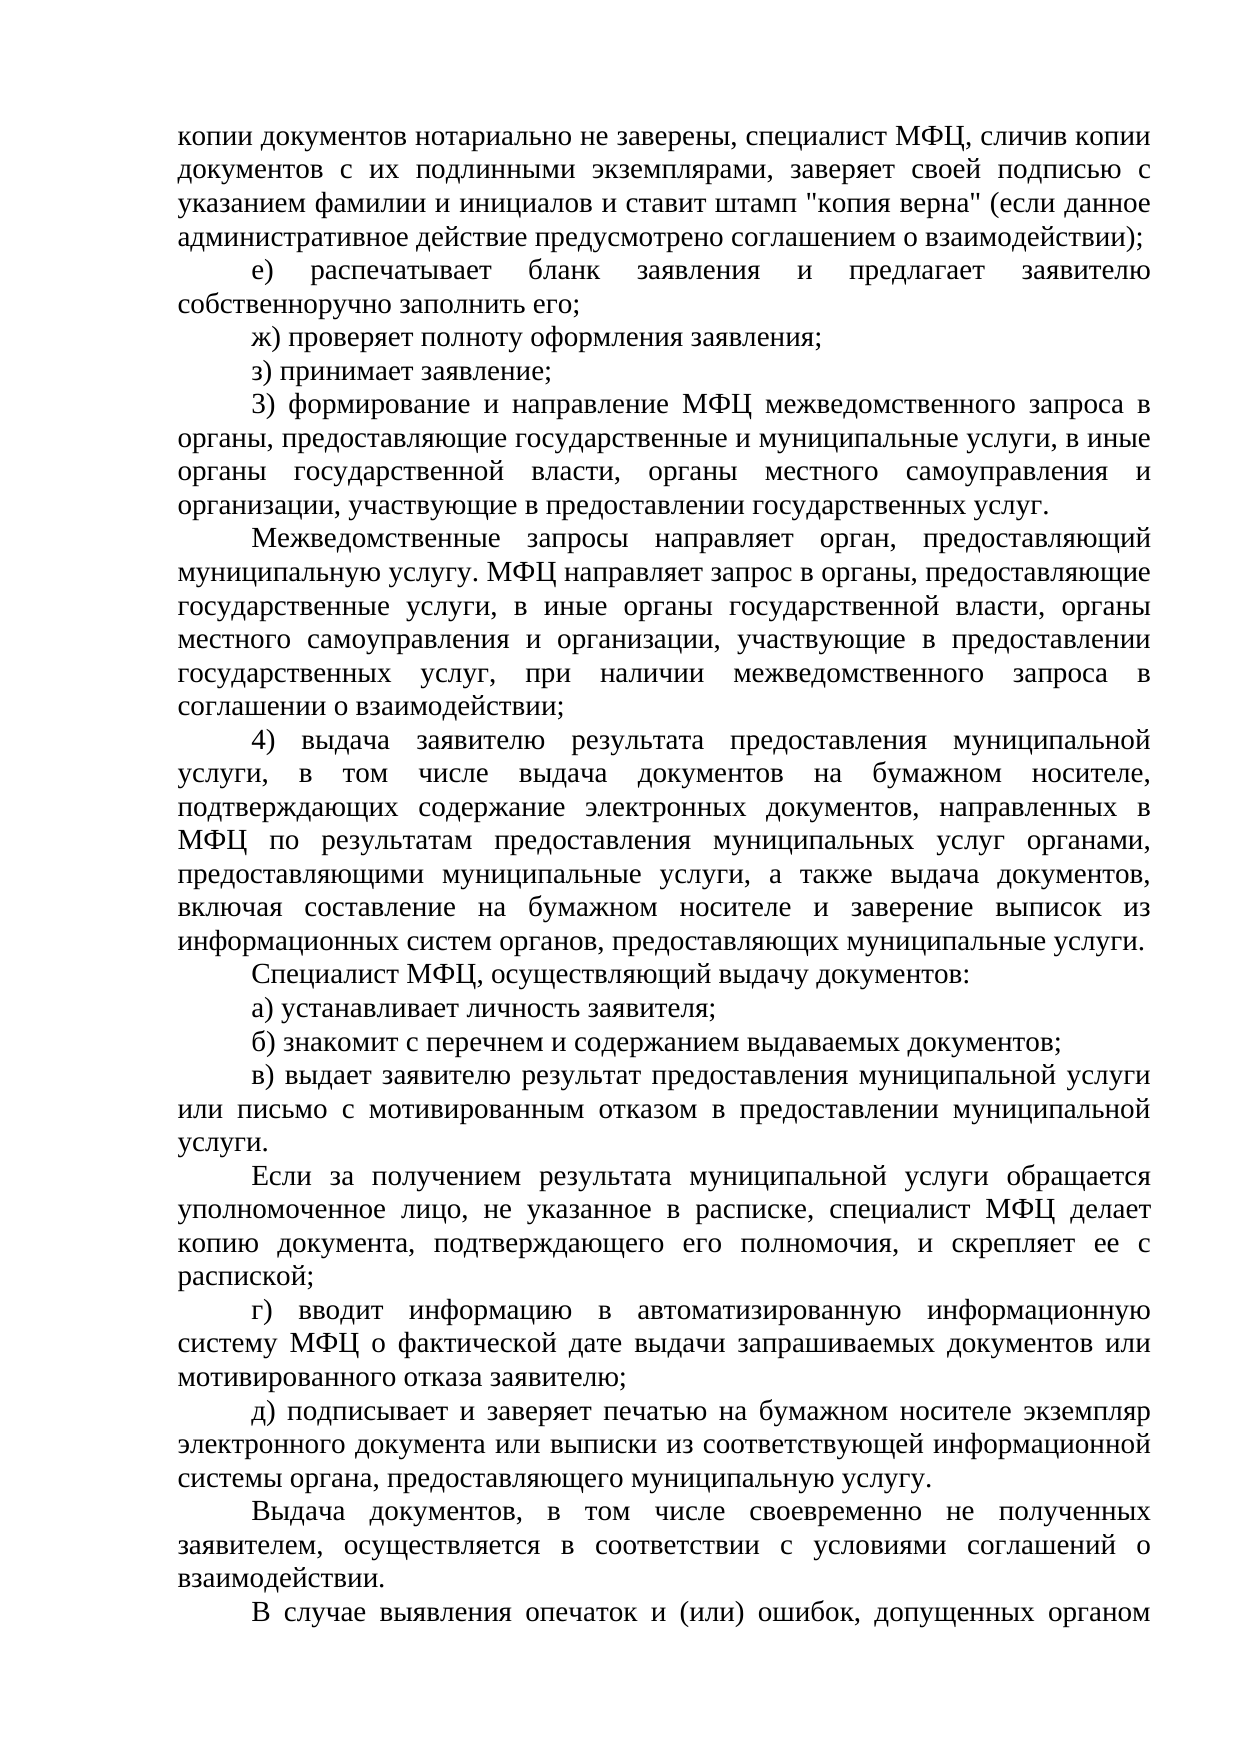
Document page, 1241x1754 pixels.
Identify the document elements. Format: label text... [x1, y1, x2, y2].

text е) распечатывает бланк заявления и предлагает заявителю собственноручно заполнить его; [177, 252, 1152, 319]
text в) выдает заявителю результат предоставления муниципальной услуги или письмо с мотивированным отказом в предоставлении муниципальной услуги. [177, 1057, 1152, 1158]
text б) знакомит с перечнем и содержанием выдаваемых документов; [177, 1024, 1152, 1057]
text 3) формирование и направление МФЦ межведомственного запроса в органы, предоставляющие государственные и муниципальные услуги, в иные органы государственной власти, органы местного самоуправления и организации, участвующие в предоставлении государственных услуг. [177, 386, 1152, 521]
text Выдача документов, в том числе своевременно не полученных заявителем, осуществляется в соответствии с условиями соглашений о взаимодействии. [177, 1493, 1152, 1594]
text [177, 118, 1152, 252]
text Специалист МФЦ, осуществляющий выдачу документов: [177, 957, 1152, 990]
text Если за получением результата муниципальной услуги обращается уполномоченное лицо, не указанное в расписке, специалист МФЦ делает копию документа, подтверждающего его полномочия, и скрепляет ее с распиской; [177, 1158, 1152, 1292]
text а) устанавливает личность заявителя; [177, 990, 1152, 1024]
text ж) проверяет полноту оформления заявления; [177, 319, 1152, 353]
text д) подписывает и заверяет печатью на бумажном носителе экземпляр электронного документа или выписки из соответствующей информационной системы органа, предоставляющего муниципальную услугу. [177, 1393, 1152, 1493]
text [177, 1594, 1152, 1627]
text 4) выдача заявителю результата предоставления муниципальной услуги, в том числе выдача документов на бумажном носителе, подтверждающих содержание электронных документов, направленных в МФЦ по результатам предоставления муниципальных услуг органами, предоставляющими муниципальные услуги, а также выдача документов, включая составление на бумажном носителе и заверение выписок из информационных систем органов, предоставляющих муниципальные услуги. [177, 722, 1152, 957]
text з) принимает заявление; [177, 353, 1152, 386]
text г) вводит информацию в автоматизированную информационную систему МФЦ о фактической дате выдачи запрашиваемых документов или мотивированного отказа заявителю; [177, 1292, 1152, 1393]
text Межведомственные запросы направляет орган, предоставляющий муниципальную услугу. МФЦ направляет запрос в органы, предоставляющие государственные услуги, в иные органы государственной власти, органы местного самоуправления и организации, участвующие в предоставлении государственных услуг, при наличии межведомственного запроса в соглашении о взаимодействии; [177, 521, 1152, 722]
